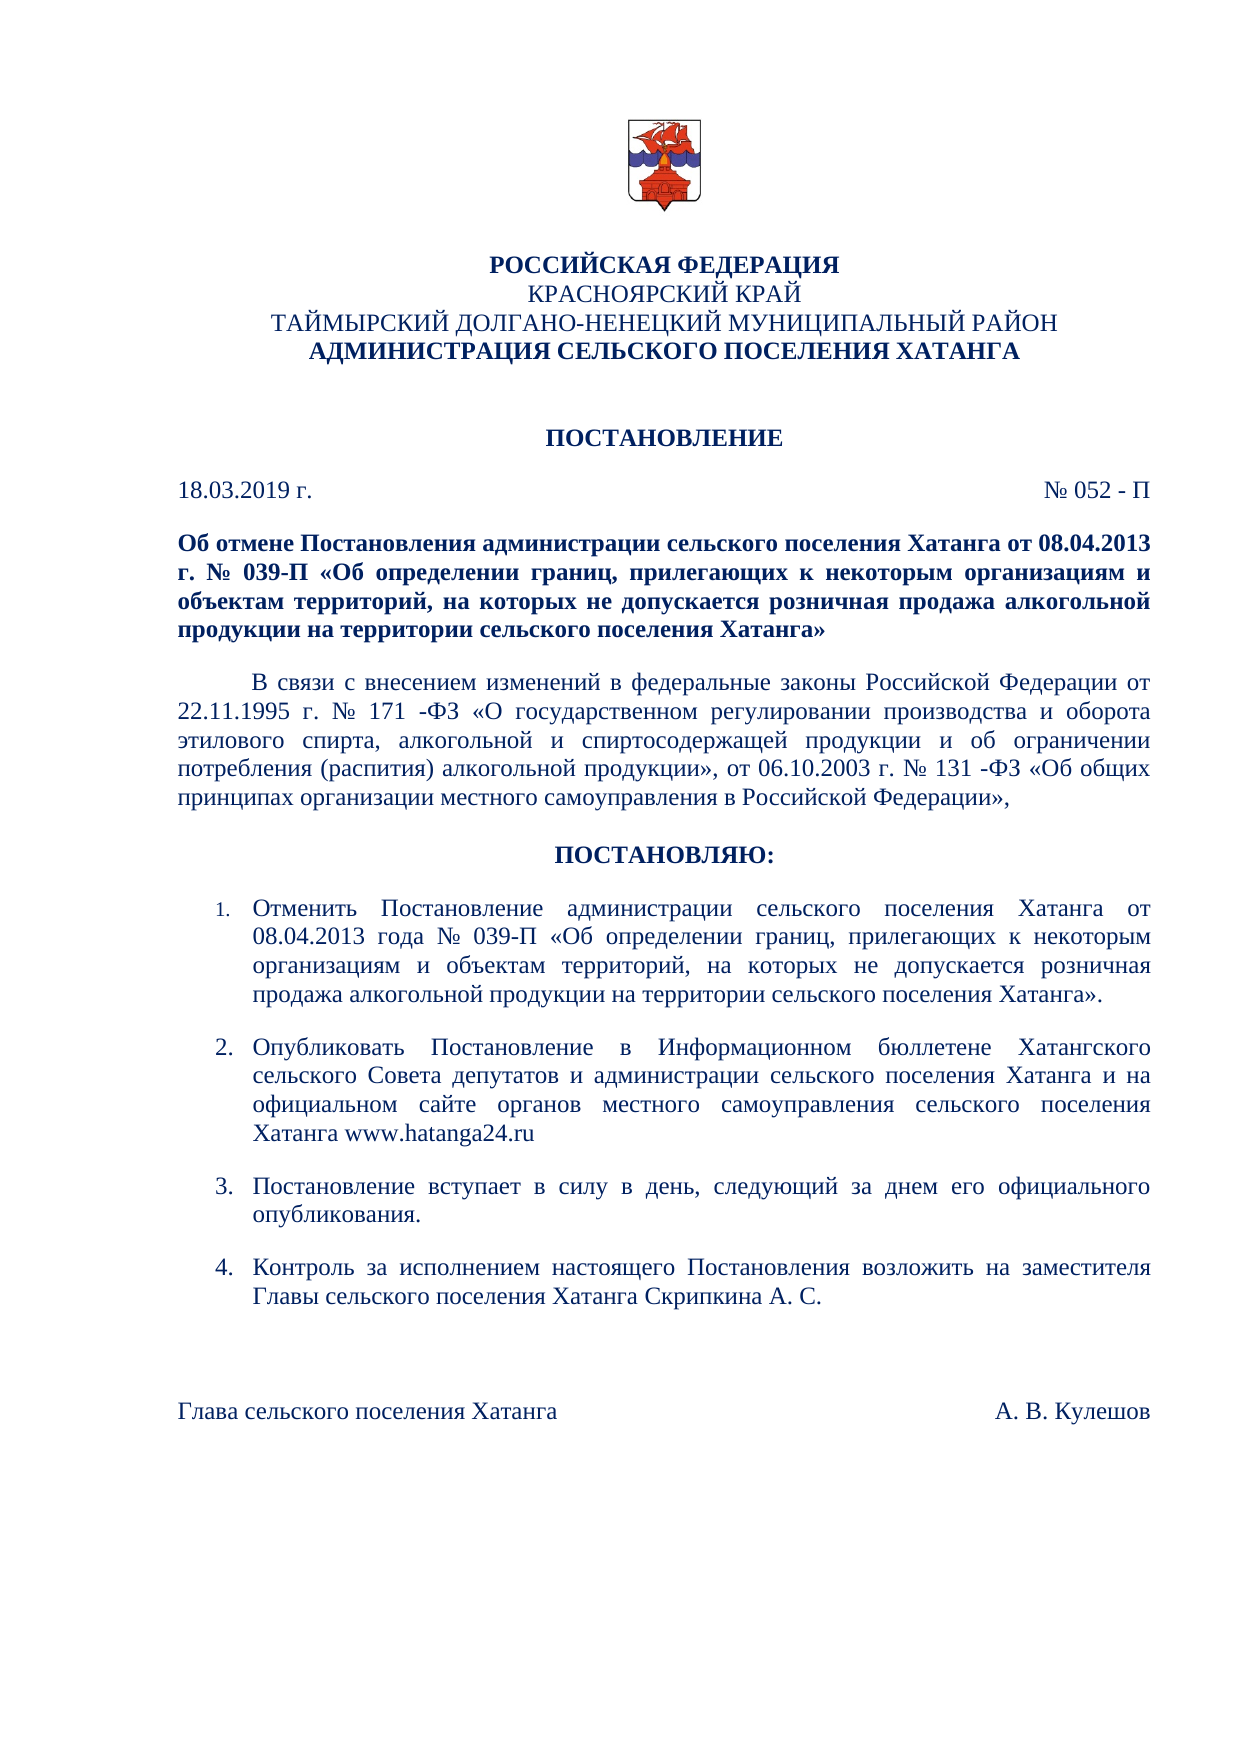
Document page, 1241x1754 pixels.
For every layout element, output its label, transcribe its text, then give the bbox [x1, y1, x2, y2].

picture [626, 118, 703, 217]
text В связи с внесением изменений в федеральные законы Российской Федерации от 22.11.1995 г. № 171 -ФЗ «О государственном регулировании производства и оборота этилового спирта, алкогольной и спиртосодержащей продукции и об ограничении потребления (распития) алкогольной продукции», от 06.10.2003 г. № 131 -ФЗ «Об общих принципах организации местного самоуправления в Российской Федерации», [177, 667, 1152, 811]
text АДМИНИСТРАЦИЯ СЕЛЬСКОГО ПОСЕЛЕНИЯ ХАТАНГА [177, 336, 1152, 365]
text КРАСНОЯРСКИЙ КРАЙ [177, 279, 1152, 308]
text Глава сельского поселения Хатанга А. В. Кулешов [177, 1396, 1152, 1425]
text ПОСТАНОВЛЯЮ: [177, 840, 1152, 868]
text Об отмене Постановления администрации сельского поселения Хатанга от 08.04.2013 г. № 039-П «Об определении границ, прилегающих к некоторым организациям и объектам территорий, на которых не допускается розничная продажа алкогольной продукции на территории сельского поселения Хатанга» [177, 528, 1152, 643]
text РОССИЙСКАЯ ФЕДЕРАЦИЯ [177, 250, 1152, 279]
list Контроль за исполнением настоящего Постановления возложить на заместителя Главы сельского поселения Хатанга Скрипкина А. С. [215, 1252, 1152, 1310]
text ПОСТАНОВЛЕНИЕ [177, 423, 1152, 451]
list Отменить Постановление администрации сельского поселения Хатанга от 08.04.2013 года № 039-П «Об определении границ, прилегающих к некоторым организациям и объектам территорий, на которых не допускается розничная продажа алкогольной продукции на территории сельского поселения Хатанга». [215, 893, 1152, 1008]
list Опубликовать Постановление в Информационном бюллетене Хатангского сельского Совета депутатов и администрации сельского поселения Хатанга и на официальном сайте органов местного самоуправления сельского поселения Хатанга www.hatanga24.ru [215, 1032, 1152, 1147]
text 18.03.2019 г. № 052 - П [177, 475, 1152, 504]
text ТАЙМЫРСКИЙ ДОЛГАНО-НЕНЕЦКИЙ МУНИЦИПАЛЬНЫЙ РАЙОН [177, 308, 1152, 336]
list Постановление вступает в силу в день, следующий за днем его официального опубликования. [215, 1171, 1152, 1228]
